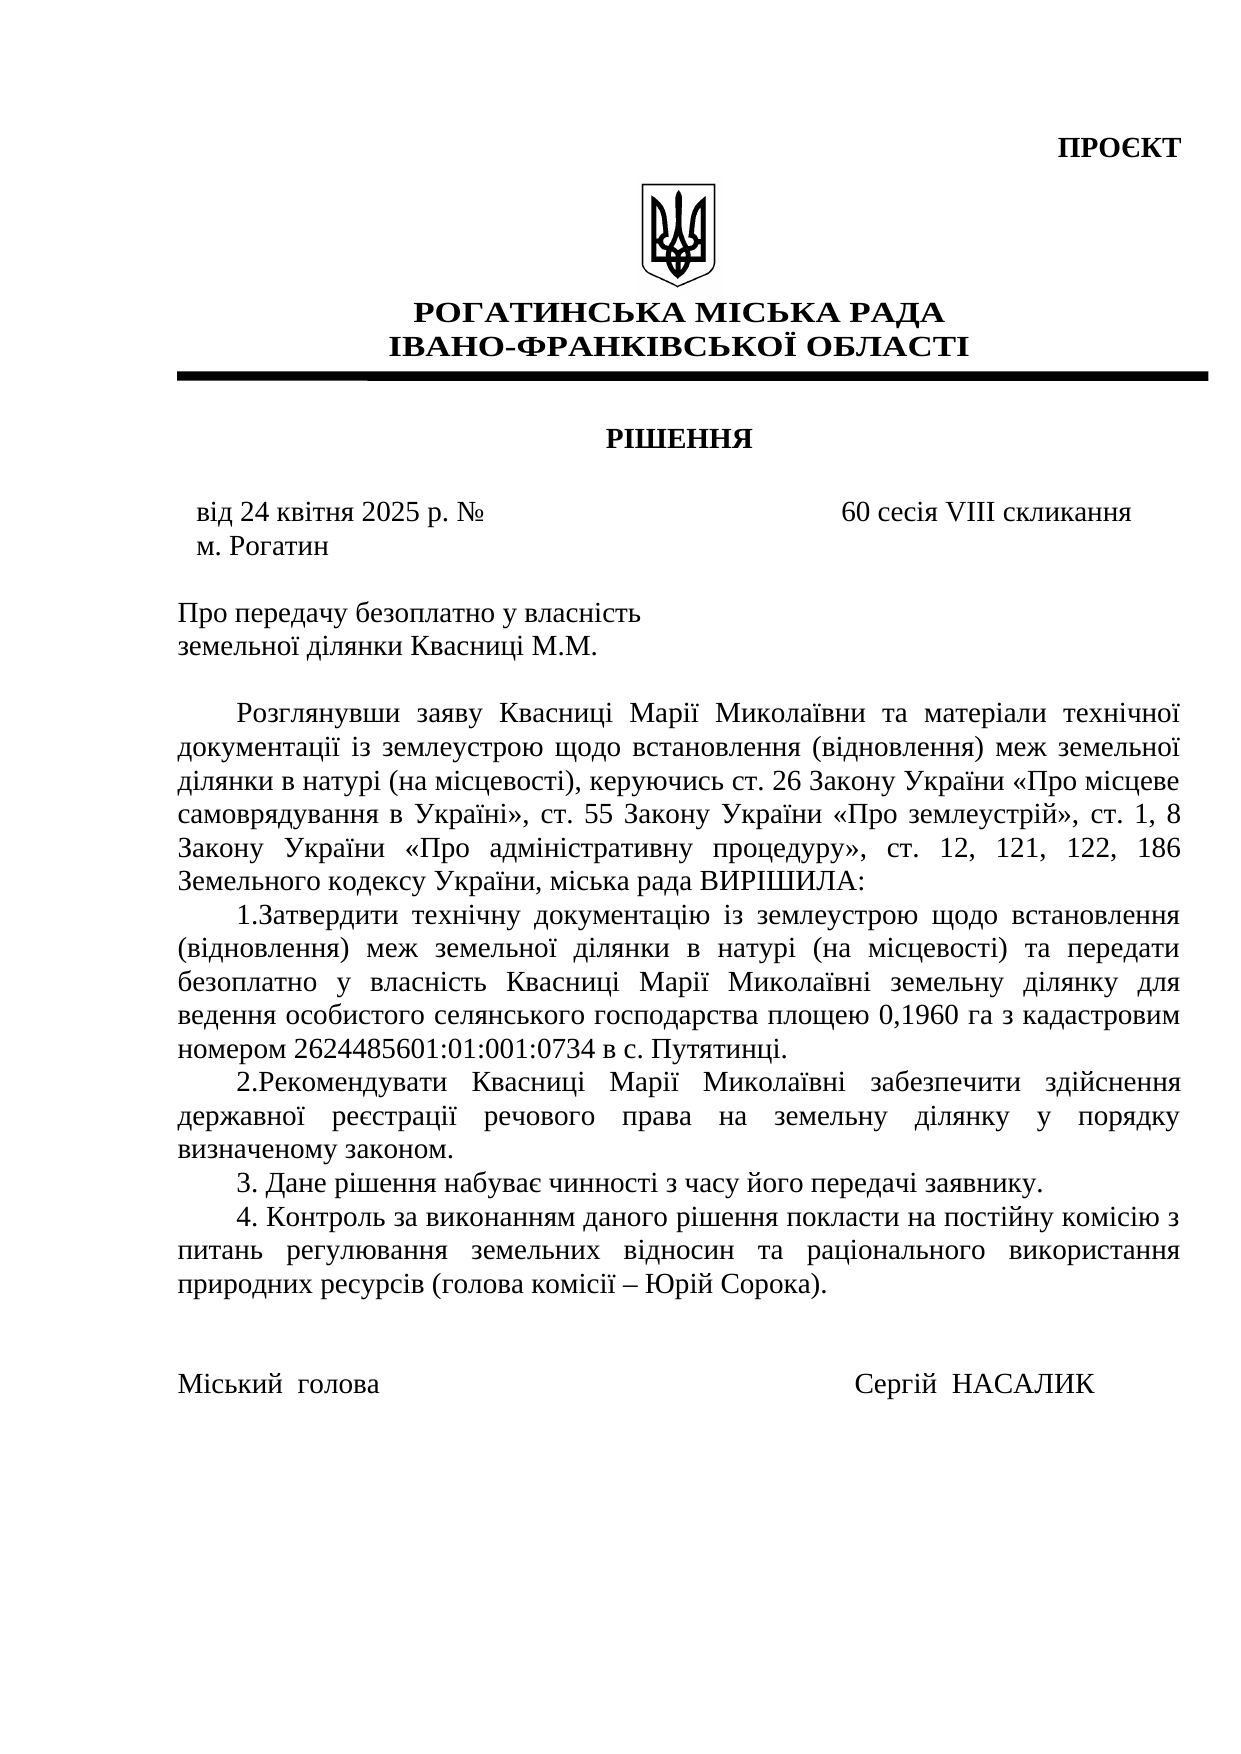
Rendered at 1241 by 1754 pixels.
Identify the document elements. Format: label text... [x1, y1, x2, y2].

text м. Рогатин [196, 528, 1237, 561]
text РІШЕННЯ [177, 421, 1181, 454]
text Розглянувши заяву Квасниці Марії Миколаївни та матеріали технічної документації із землеустрою щодо встановлення (відновлення) меж земельної ділянки в натурі (на місцевості), керуючись ст. 26 Закону України «Про місцеве самоврядування в Україні», ст. 55 Закону України «Про землеустрій», ст. 1, 8 Закону України «Про адміністративну процедуру», ст. 12, 121, 122, 186 Земельного кодексу України, міська рада ВИРІШИЛА: [177, 696, 1181, 897]
text від 24 квітня 2025 р. № 60 сесія VIII скликання [196, 494, 1237, 528]
text ПРОЄКТ [177, 131, 1181, 164]
text ІВАНО-ФРАНКІВСЬКОЇ ОБЛАСТІ [177, 329, 1181, 362]
text Міський голова Сергій НАСАЛИК [177, 1366, 1181, 1400]
text 1.Затвердити технічну документацію із землеустрою щодо встановлення (відновлення) меж земельної ділянки в натурі (на місцевості) та передати безоплатно у власність Квасниці Марії Миколаївні земельну ділянку для ведення особистого селянського господарства площею 0,1960 га з кадастровим номером 2624485601:01:001:0734 в с. Путятинці. [177, 897, 1181, 1064]
text Про передачу безоплатно у власність [177, 595, 1237, 628]
text 2.Рекомендувати Квасниці Марії Миколаївні забезпечити здійснення державної реєстрації речового права на земельну ділянку у порядку визначеному законом. [177, 1064, 1181, 1165]
text 4. Контроль за виконанням даного рішення покласти на постійну комісію з питань регулювання земельних відносин та раціонального використання природних ресурсів (голова комісії – Юрій Сорока). [177, 1199, 1181, 1299]
text РОГАТИНСЬКА МІСЬКА РАДА [177, 295, 1181, 329]
text 3. Дане рішення набуває чинності з часу його передачі заявнику. [177, 1165, 1181, 1199]
text земельної ділянки Квасниці М.М. [177, 628, 1181, 662]
